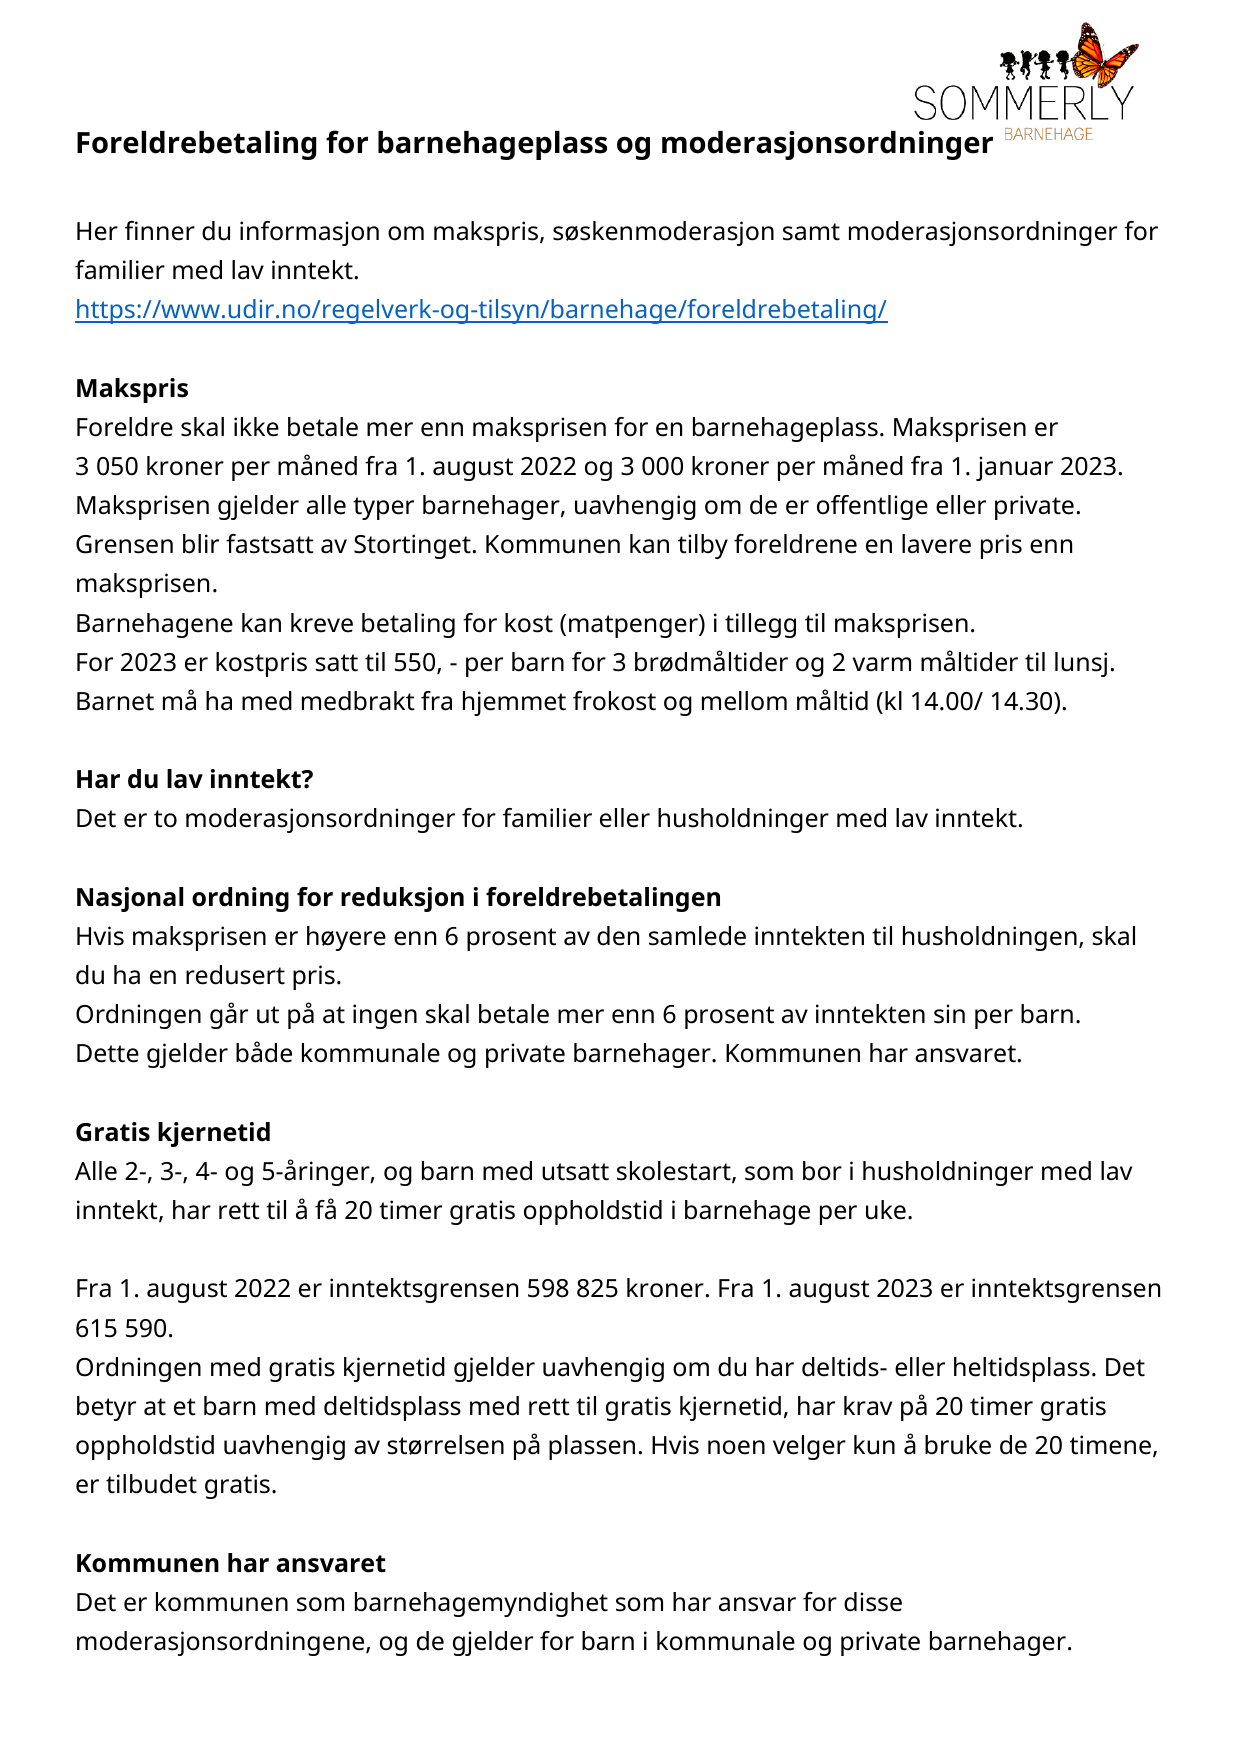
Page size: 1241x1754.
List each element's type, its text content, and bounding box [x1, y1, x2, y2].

text Ordningen med gratis kjernetid gjelder uavhengig om du har deltids- eller heltidsplass. Det betyr at et barn med deltidsplass med rett til gratis kjernetid, har krav på 20 timer gratis oppholdstid uavhengig av størrelsen på plassen. Hvis noen velger kun å bruke de 20 timene, er tilbudet gratis. [75, 1349, 1165, 1501]
text 3 050 kroner per måned fra 1. august 2022 og 3 000 kroner per måned fra 1. januar 2023. [75, 448, 1165, 483]
picture [884, 20, 1224, 159]
text https://www.udir.no/regelverk-og-tilsyn/barnehage/foreldrebetaling/ [75, 292, 1165, 326]
text Gratis kjernetid [75, 1114, 1165, 1148]
text Ordningen går ut på at ingen skal betale mer enn 6 prosent av inntekten sin per barn. [75, 997, 1165, 1031]
text Makspris [75, 370, 1165, 404]
text Barnehagene kan kreve betaling for kost (matpenger) i tillegg til maksprisen. [75, 605, 1165, 639]
text Nasjonal ordning for reduksjon i foreldrebetalingen [75, 879, 1165, 913]
text Alle 2-, 3-, 4- og 5-åringer, og barn med utsatt skolestart, som bor i husholdninger med lav inntekt, har rett til å få 20 timer gratis oppholdstid i barnehage per uke. [75, 1153, 1165, 1227]
text Det er to moderasjonsordninger for familier eller husholdninger med lav inntekt. [75, 801, 1165, 835]
text Foreldre skal ikke betale mer enn maksprisen for en barnehageplass. Maksprisen er [75, 409, 1165, 443]
text Kommunen har ansvaret [75, 1545, 1165, 1579]
text Dette gjelder både kommunale og private barnehager. Kommunen har ansvaret. [75, 1036, 1165, 1070]
text Maksprisen gjelder alle typer barnehager, uavhengig om de er offentlige eller private. Grensen blir fastsatt av Stortinget. Kommunen kan tilby foreldrene en lavere pris enn maksprisen. [75, 488, 1165, 600]
text Det er kommunen som barnehagemyndighet som har ansvar for disse moderasjonsordningene, og de gjelder for barn i kommunale og private barnehager. [75, 1584, 1165, 1658]
text Hvis maksprisen er høyere enn 6 prosent av den samlede inntekten til husholdningen, skal du ha en redusert pris. [75, 918, 1165, 992]
text For 2023 er kostpris satt til 550, - per barn for 3 brødmåltider og 2 varm måltider til lunsj. Barnet må ha med medbrakt fra hjemmet frokost og mellom måltid (kl 14.00/ 14.30). [75, 644, 1165, 718]
text Har du lav inntekt? [75, 762, 1165, 796]
text Foreldrebetaling for barnehageplass og moderasjonsordninger [75, 122, 1165, 162]
text Her finner du informasjon om makspris, søskenmoderasjon samt moderasjonsordninger for familier med lav inntekt. [75, 213, 1165, 287]
text Fra 1. august 2022 er inntektsgrensen 598 825 kroner. Fra 1. august 2023 er inntektsgrensen 615 590. [75, 1271, 1165, 1344]
